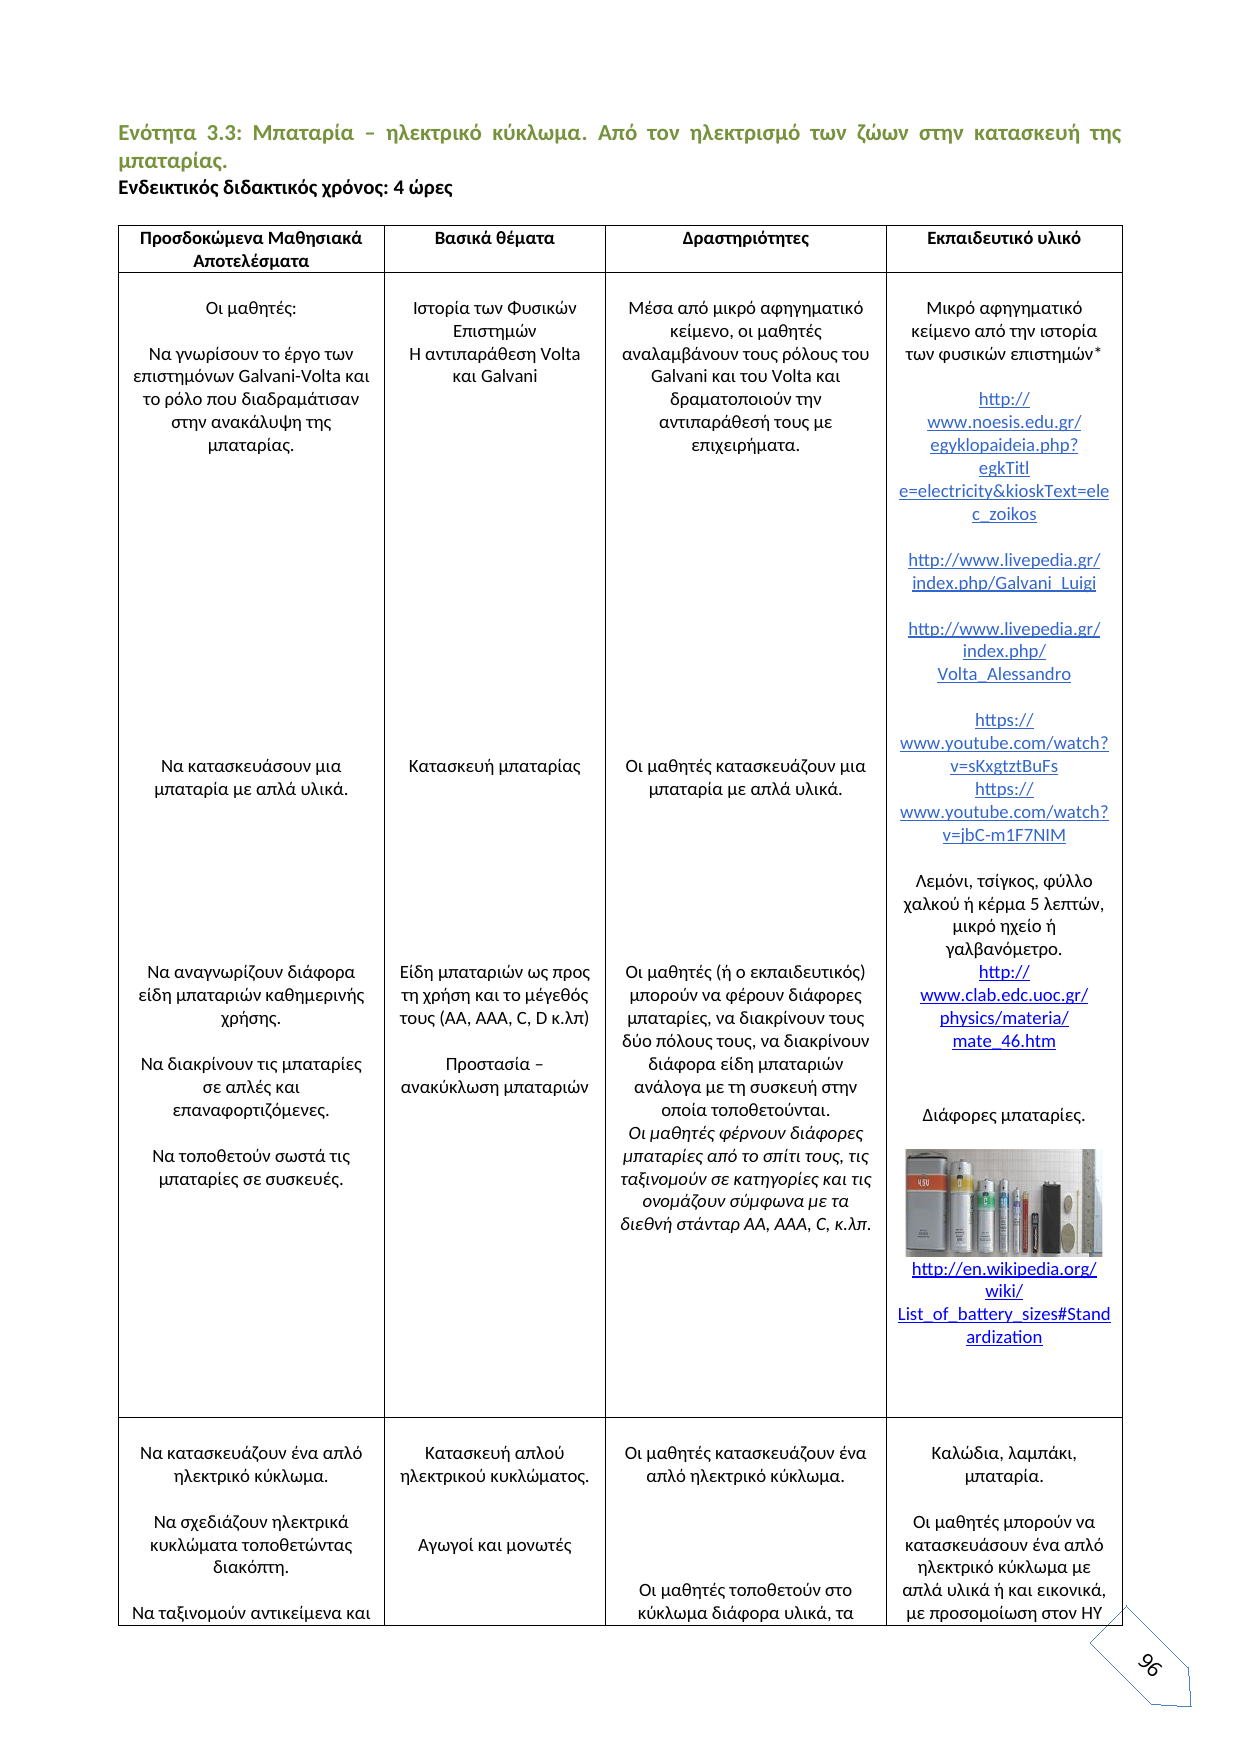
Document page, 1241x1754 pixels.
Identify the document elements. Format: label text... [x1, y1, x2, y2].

table_header Βασικά θέματα [385, 226, 605, 272]
table_header Δραστηριότητες [606, 226, 886, 272]
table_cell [606, 1418, 886, 1624]
table_header Προσδοκώμενα Μαθησιακά Αποτελέσματα [119, 226, 384, 272]
text Ενδεικτικός διδακτικός χρόνος: 4 ώρες [118, 174, 1122, 199]
table_cell Μέσα από μικρό αφηγηματικό κείμενο, οι μαθητές αναλαμβάνουν τους ρόλους του Galvani και του Volta και δραματοποιούν την αντιπαράθεσή τους με επιχειρήματα. Οι μαθητές κατασκευάζουν μια μπαταρία με απλά υλικά. Οι μαθητές (ή ο εκπαιδευτικός) μπορούν να φέρουν διάφορες μπαταρίες, να διακρίνουν τους δύο πόλους τους, να διακρίνουν διάφορα είδη μπαταριών ανάλογα με τη συσκευή στην οποία τοποθετούνται. Οι μαθητές φέρνουν διάφορες μπαταρίες από το σπίτι τους, τις ταξινομούν σε κατηγορίες και τις ονομάζουν σύμφωνα με τα διεθνή στάνταρ AA, AAA, C, κ.λπ. [606, 273, 886, 1417]
table_cell Ιστορία των Φυσικών Επιστημών Η αντιπαράθεση Volta και Galvani Κατασκευή μπαταρίας Είδη μπαταριών ως προς τη χρήση και το μέγεθός τους (ΑΑ, ΑΑΑ, C, D κ.λπ) Προστασία – ανακύκλωση μπαταριών [385, 273, 605, 1417]
picture [905, 1149, 1103, 1257]
text Ενότητα 3.3: Μπαταρία – ηλεκτρικό κύκλωμα. Από τον ηλεκτρισμό των ζώων στην κατασκευή της μπαταρίας. [118, 118, 1122, 174]
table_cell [119, 1418, 384, 1624]
table_cell Οι μαθητές: Να γνωρίσουν το έργο των επιστημόνων Galvani-Volta και το ρόλο που διαδραμάτισαν στην ανακάλυψη της μπαταρίας. Να κατασκευάσουν μια μπαταρία με απλά υλικά. Να αναγνωρίζουν διάφορα είδη μπαταριών καθημερινής χρήσης. Να διακρίνουν τις μπαταρίες σε απλές και επαναφορτιζόμενες. Να τοποθετούν σωστά τις μπαταρίες σε συσκευές. [119, 273, 384, 1417]
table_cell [887, 1418, 1122, 1624]
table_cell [385, 1418, 605, 1624]
table_cell Μικρό αφηγηματικό κείμενο από την ιστορία των φυσικών επιστημών* http://www.noesis.edu.gr/egyklopaideia.php?egkTitle=electricity&kioskText=elec_zoikos http://www.livepedia.gr/index.php/Galvani_Luigi http://www.livepedia.gr/index.php/Volta_Alessandro https://www.youtube.com/watch?v=sKxgtztBuFs https://www.youtube.com/watch?v=jbC-m1F7NIM Λεμόνι, τσίγκος, φύλλο χαλκού ή κέρμα 5 λεπτών, μικρό ηχείο ή γαλβανόμετρο. http://www.clab.edc.uoc.gr/physics/materia/mate_46.htm Διάφορες μπαταρίες. http://en.wikipedia.org/wiki/List_of_battery_sizes#Standardization [887, 273, 1122, 1417]
table_header Εκπαιδευτικό υλικό [887, 226, 1122, 272]
